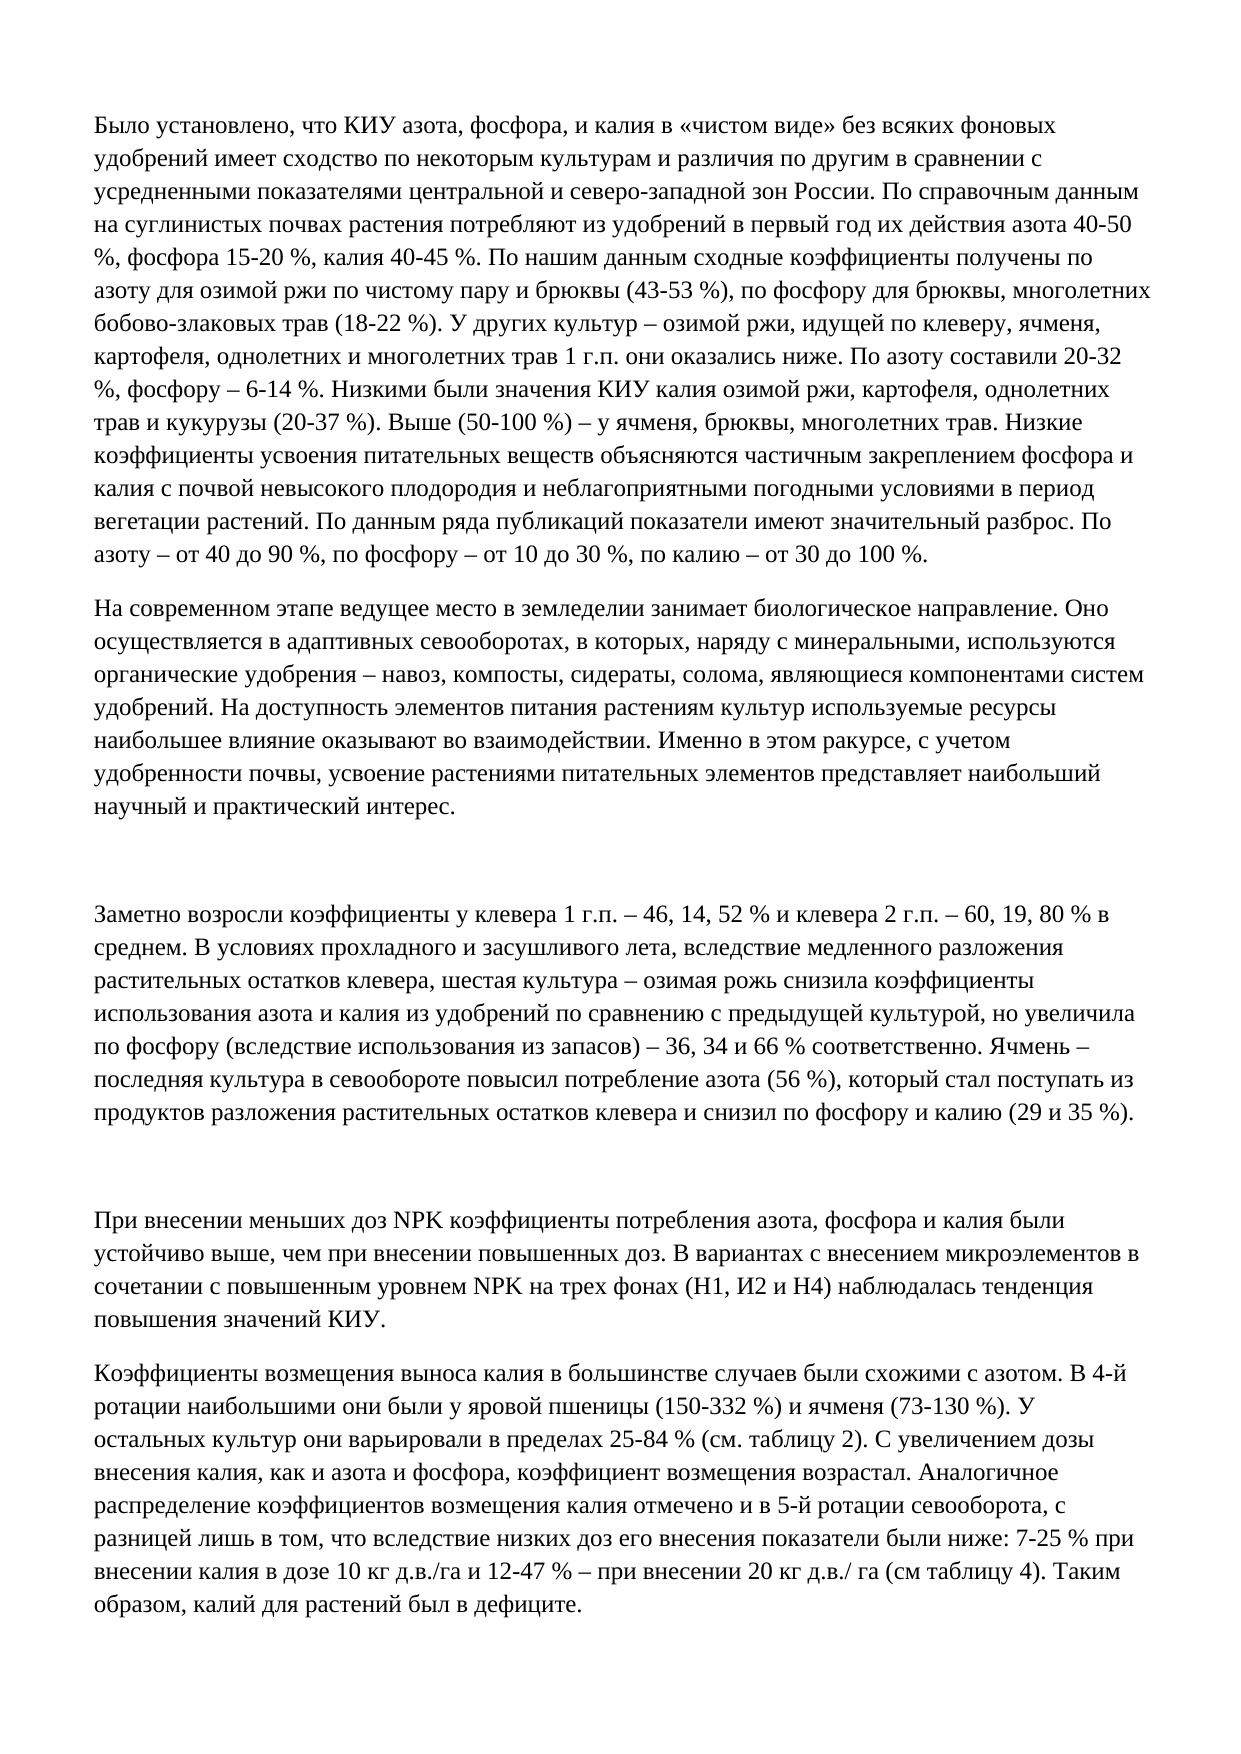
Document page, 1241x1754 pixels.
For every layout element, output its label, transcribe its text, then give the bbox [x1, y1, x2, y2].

text На современном этапе ведущее место в земледелии занимает биологическое направление. Оно осуществляется в адаптивных севооборотах, в которых, наряду с минеральными, используются органические удобрения – навоз, компосты, сидераты, солома, являющиеся компонентами систем удобрений. На доступность элементов питания растениям культур используемые ресурсы наибольшее влияние оказывают во взаимодействии. Именно в этом ракурсе, с учетом удобренности почвы, усвоение растениями питательных элементов представляет наибольший научный и практический интерес. [94, 593, 1152, 820]
text Коэффициенты возмещения выноса калия в большинстве случаев были схожими с азотом. В 4-й ротации наибольшими они были у яровой пшеницы (150-332 %) и ячменя (73-130 %). У остальных культур они варьировали в пределах 25-84 % (см. таблицу 2). С увеличением дозы внесения калия, как и азота и фосфора, коэффициент возмещения возрастал. Аналогичное распределение коэффициентов возмещения калия отмечено и в 5-й ротации севооборота, с разницей лишь в том, что вследствие низких доз его внесения показатели были ниже: 7-25 % при внесении калия в дозе 10 кг д.в./га и 12-47 % – при внесении 20 кг д.в./ га (см таблицу 4). Таким образом, калий для растений был в дефиците. [94, 1358, 1152, 1618]
text Было установлено, что КИУ азота, фосфора, и калия в «чистом виде» без всяких фоновых удобрений имеет сходство по некоторым культурам и различия по другим в сравнении с усредненными показателями центральной и северо-западной зон России. По справочным данным на суглинистых почвах растения потребляют из удобрений в первый год их действия азота 40-50 %, фосфора 15-20 %, калия 40-45 %. По нашим данным сходные коэффициенты получены по азоту для озимой ржи по чистому пару и брюквы (43-53 %), по фосфору для брюквы, многолетних бобово-злаковых трав (18-22 %). У других культур – озимой ржи, идущей по клеверу, ячменя, картофеля, однолетних и многолетних трав 1 г.п. они оказались ниже. По азоту составили 20-32 %, фосфору – 6-14 %. Низкими были значения КИУ калия озимой ржи, картофеля, однолетних трав и кукурузы (20-37 %). Выше (50-100 %) – у ячменя, брюквы, многолетних трав. Низкие коэффициенты усвоения питательных веществ объясняются частичным закреплением фосфора и калия с почвой невысокого плодородия и неблагоприятными погодными условиями в период вегетации растений. По данным ряда публикаций показатели имеют значительный разброс. По азоту – от 40 до 90 %, по фосфору – от 10 до 30 %, по калию – от 30 до 100 %. [94, 110, 1152, 568]
text При внесении меньших доз NPK коэффициенты потребления азота, фосфора и калия были устойчиво выше, чем при внесении повышенных доз. В вариантах с внесением микроэлементов в сочетании с повышенным уровнем NPK на трех фонах (Н1, И2 и Н4) наблюдалась тенденция повышения значений КИУ. [94, 1205, 1152, 1333]
text Заметно возросли коэффициенты у клевера 1 г.п. – 46, 14, 52 % и клевера 2 г.п. – 60, 19, 80 % в среднем. В условиях прохладного и засушливого лета, вследствие медленного разложения растительных остатков клевера, шестая культура – озимая рожь снизила коэффициенты использования азота и калия из удобрений по сравнению с предыдущей культурой, но увеличила по фосфору (вследствие использования из запасов) – 36, 34 и 66 % соответственно. Ячмень – последняя культура в севообороте повысил потребление азота (56 %), который стал поступать из продуктов разложения растительных остатков клевера и снизил по фосфору и калию (29 и 35 %). [94, 899, 1152, 1126]
